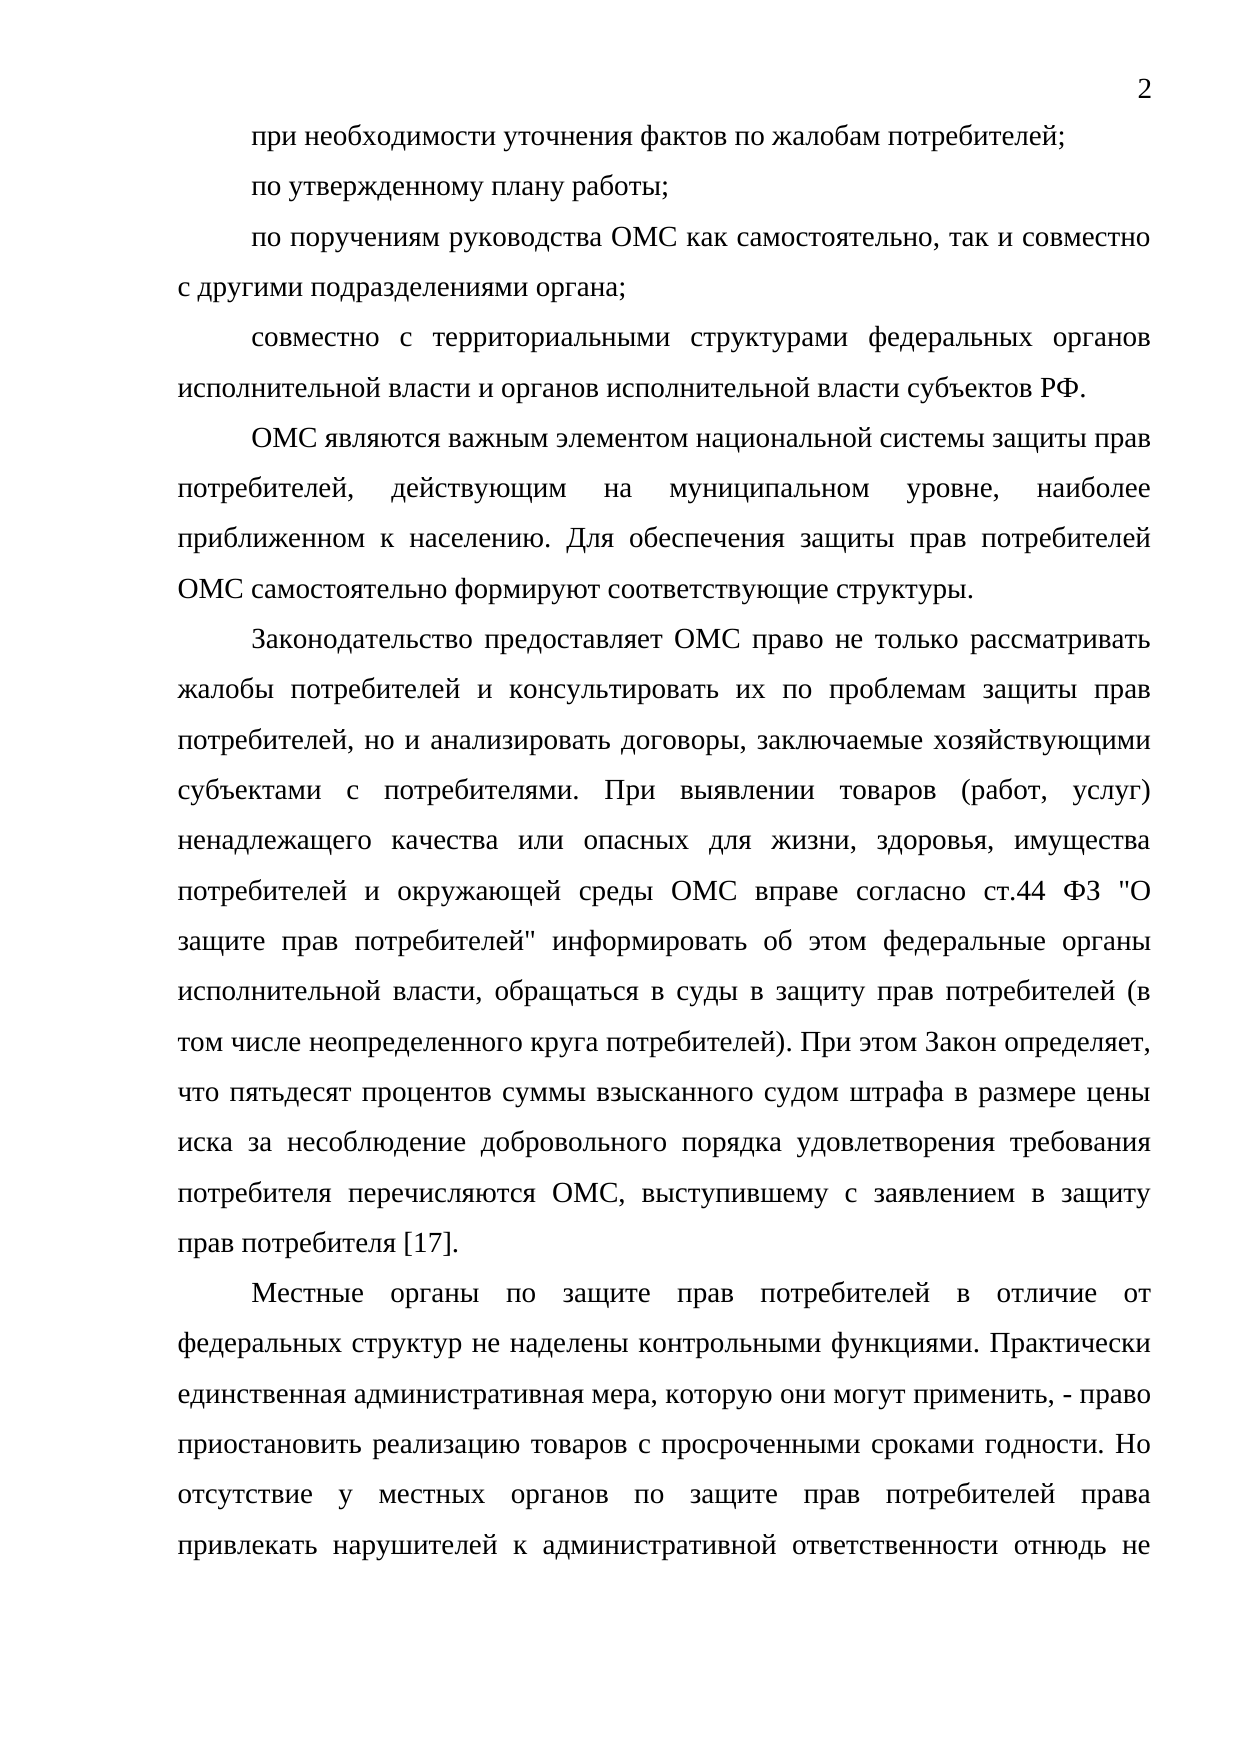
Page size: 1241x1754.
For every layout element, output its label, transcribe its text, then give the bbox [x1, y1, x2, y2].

text Законодательство предоставляет ОМС право не только рассматривать жалобы потребителей и консультировать их по проблемам защиты прав потребителей, но и анализировать договоры, заключаемые хозяйствующими субъектами с потребителями. При выявлении товаров (работ, услуг) ненадлежащего качества или опасных для жизни, здоровья, имущества потребителей и окружающей среды ОМС вправе согласно ст.44 ФЗ "О защите прав потребителей" информировать об этом федеральные органы исполнительной власти, обращаться в суды в защиту прав потребителей (в том числе неопределенного круга потребителей). При этом Закон определяет, что пятьдесят процентов суммы взысканного судом штрафа в размере цены иска за несоблюдение добровольного порядка удовлетворения требования потребителя перечисляются ОМС, выступившему с заявлением в защиту прав потребителя [17]. [177, 621, 1152, 1258]
text по утвержденному плану работы; [177, 168, 1152, 202]
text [177, 1275, 1152, 1560]
text при необходимости уточнения фактов по жалобам потребителей; [177, 118, 1152, 152]
text по поручениям руководства ОМС как самостоятельно, так и совместно с другими подразделениями органа; [177, 219, 1152, 303]
text совместно с территориальными структурами федеральных органов исполнительной власти и органов исполнительной власти субъектов РФ. [177, 319, 1152, 403]
text ОМС являются важным элементом национальной системы защиты прав потребителей, действующим на муниципальном уровне, наиболее приближенном к населению. Для обеспечения защиты прав потребителей ОМС самостоятельно формируют соответствующие структуры. [177, 420, 1152, 604]
